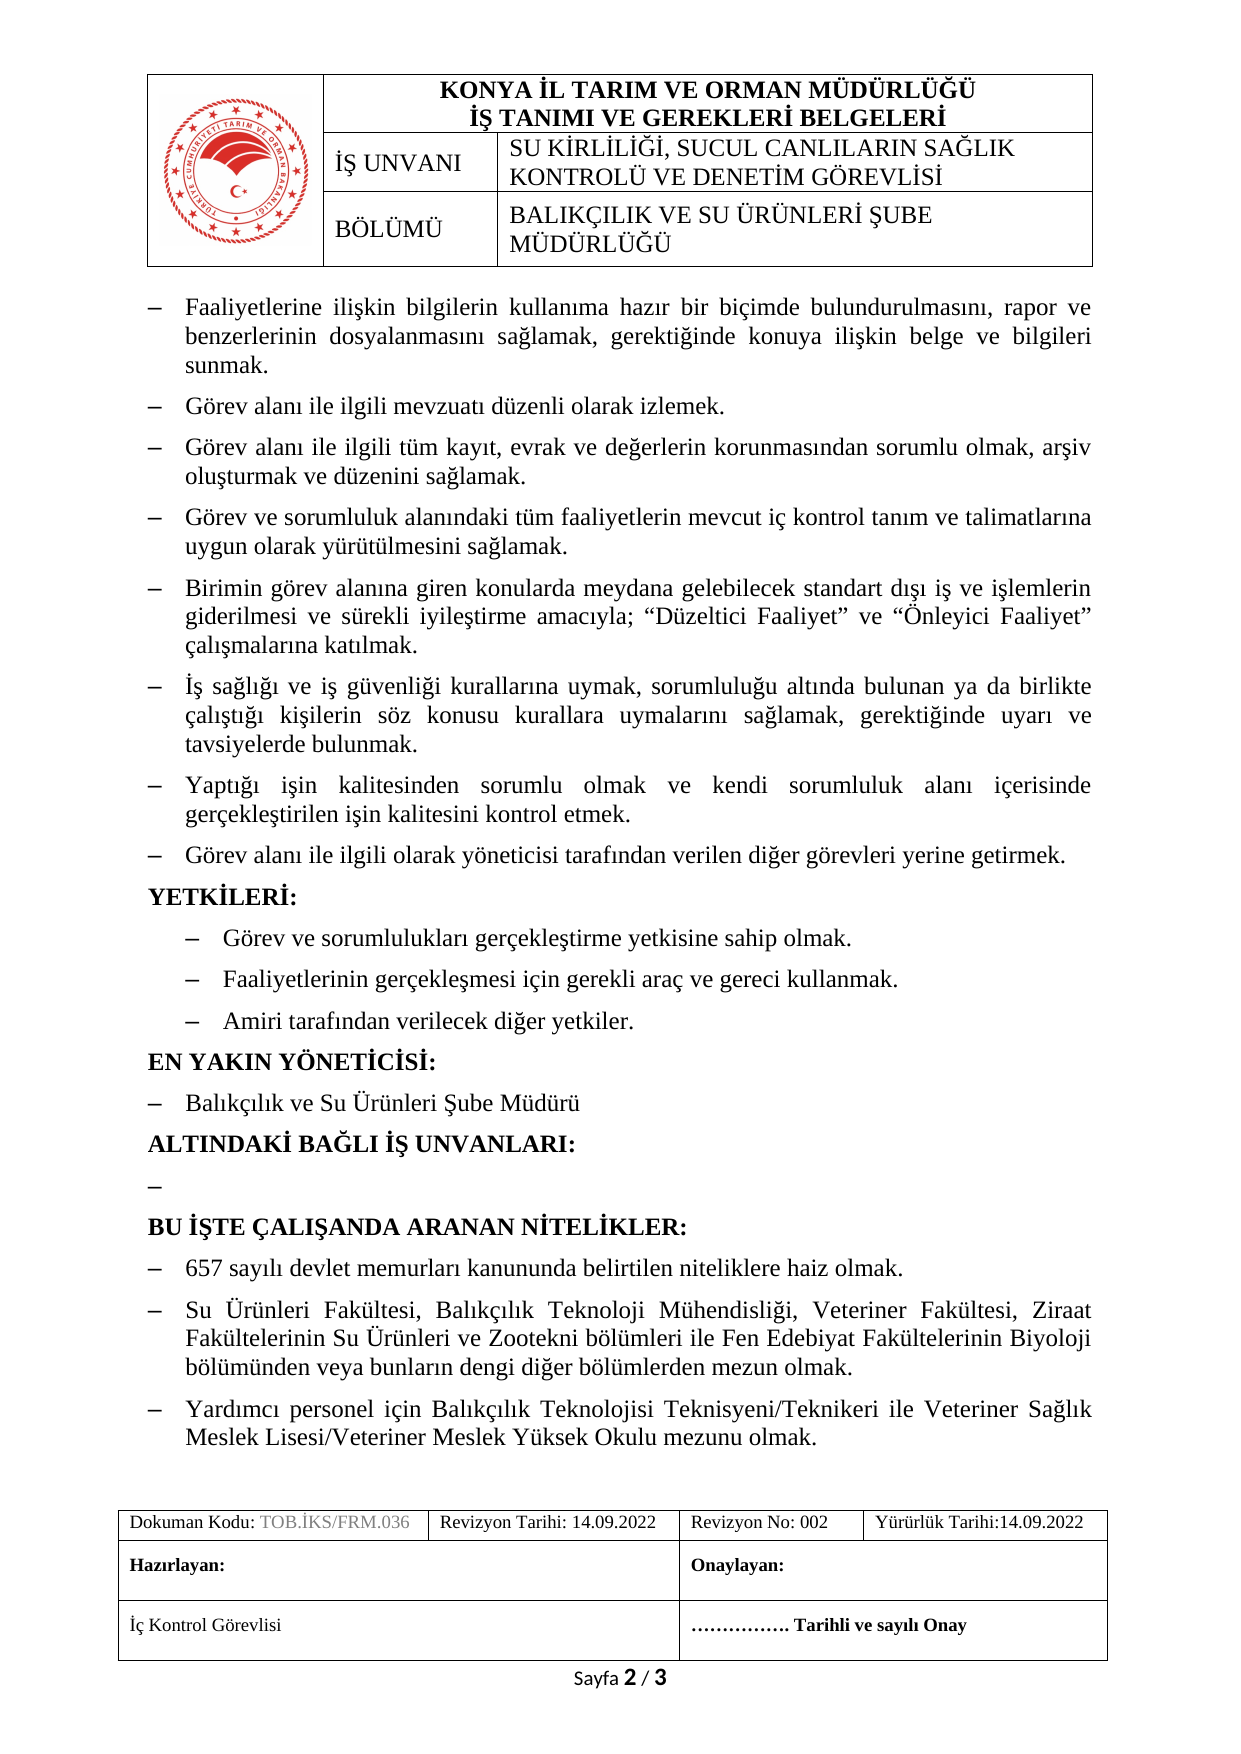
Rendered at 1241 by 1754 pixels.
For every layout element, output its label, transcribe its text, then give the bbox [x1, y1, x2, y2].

text BU İŞTE ÇALIŞANDA ARANAN NİTELİKLER: [148, 1212, 1093, 1241]
list Yaptığı işin kalitesinden sorumlu olmak ve kendi sorumluluk alanı içerisinde gerçekleştirilen işin kalitesini kontrol etmek. [148, 770, 1093, 828]
list Faaliyetlerine ilişkin bilgilerin kullanıma hazır bir biçimde bulundurulmasını, rapor ve benzerlerinin dosyalanmasını sağlamak, gerektiğinde konuya ilişkin belge ve bilgileri sunmak. [148, 292, 1093, 378]
list Balıkçılık ve Su Ürünleri Şube Müdürü [148, 1088, 1093, 1117]
picture [159, 94, 312, 246]
list Yardımcı personel için Balıkçılık Teknolojisi Teknisyeni/Teknikeri ile Veteriner Sağlık Meslek Lisesi/Veteriner Meslek Yüksek Okulu mezunu olmak. [148, 1393, 1093, 1451]
list Görev ve sorumlulukları gerçekleştirme yetkisine sahip olmak. [185, 923, 1093, 952]
list Amiri tarafından verilecek diğer yetkiler. [185, 1006, 1093, 1034]
list Faaliyetlerinin gerçekleşmesi için gerekli araç ve gereci kullanmak. [185, 964, 1093, 993]
list Görev alanı ile ilgili olarak yöneticisi tarafından verilen diğer görevleri yerine getirmek. [148, 840, 1093, 869]
list Görev alanı ile ilgili mevzuatı düzenli olarak izlemek. [148, 391, 1093, 420]
list İş sağlığı ve iş güvenliği kurallarına uymak, sorumluluğu altında bulunan ya da birlikte çalıştığı kişilerin söz konusu kurallara uymalarını sağlamak, gerektiğinde uyarı ve tavsiyelerde bulunmak. [148, 671, 1093, 758]
list Görev alanı ile ilgili tüm kayıt, evrak ve değerlerin korunmasından sorumlu olmak, arşiv oluşturmak ve düzenini sağlamak. [148, 432, 1093, 490]
text ALTINDAKİ BAĞLI İŞ UNVANLARI: [148, 1129, 1093, 1158]
list Birimin görev alanına giren konularda meydana gelebilecek standart dışı iş ve işlemlerin giderilmesi ve sürekli iyileştirme amacıyla; “Düzeltici Faaliyet” ve “Önleyici Faaliyet” çalışmalarına katılmak. [148, 572, 1093, 659]
text EN YAKIN YÖNETİCİSİ: [148, 1047, 1093, 1076]
list Su Ürünleri Fakültesi, Balıkçılık Teknoloji Mühendisliği, Veteriner Fakültesi, Ziraat Fakültelerinin Su Ürünleri ve Zootekni bölümleri ile Fen Edebiyat Fakültelerinin Biyoloji bölümünden veya bunların dengi diğer bölümlerden mezun olmak. [148, 1295, 1093, 1381]
list 657 sayılı devlet memurları kanununda belirtilen niteliklere haiz olmak. [148, 1253, 1093, 1282]
text YETKİLERİ: [148, 882, 1093, 910]
list Görev ve sorumluluk alanındaki tüm faaliyetlerin mevcut iç kontrol tanım ve talimatlarına uygun olarak yürütülmesini sağlamak. [148, 502, 1093, 560]
